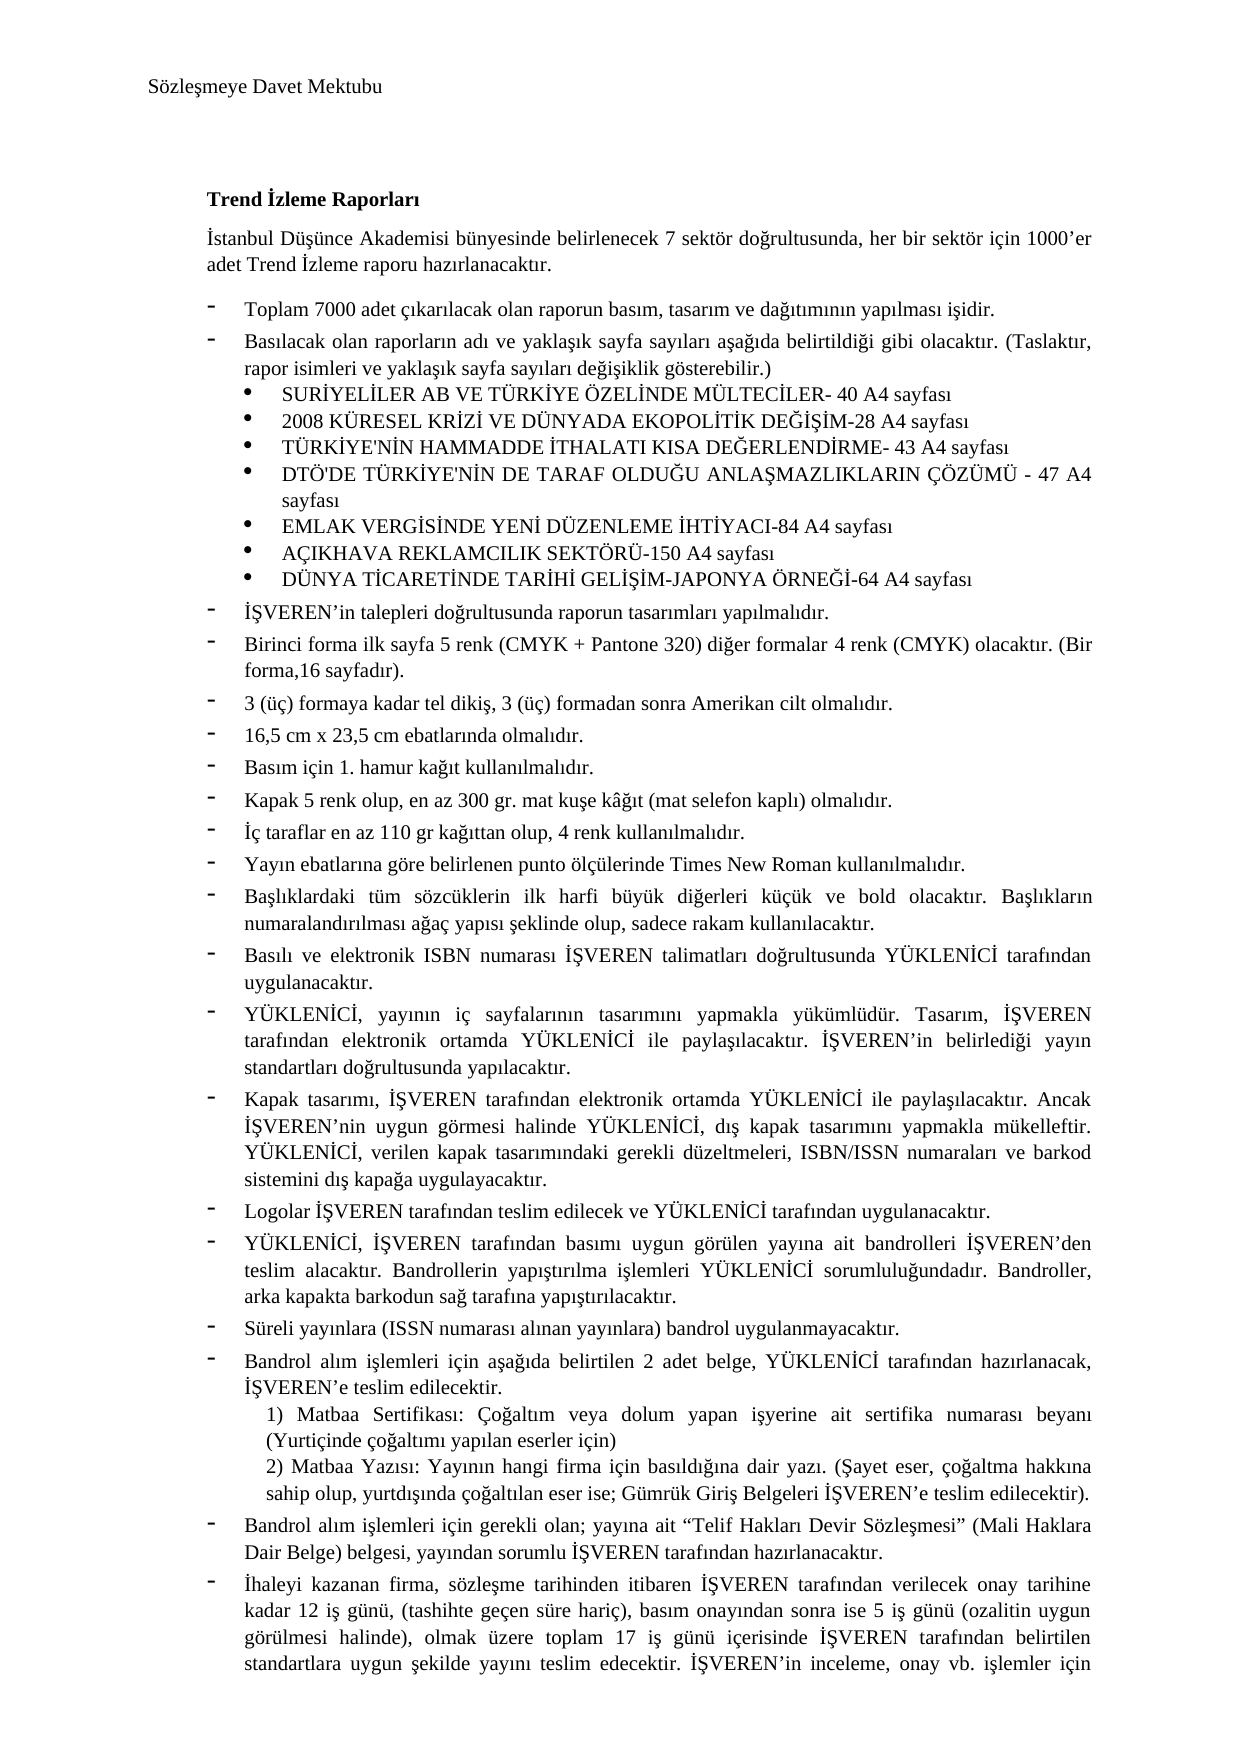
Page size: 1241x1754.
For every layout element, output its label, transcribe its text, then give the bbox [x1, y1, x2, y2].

list YÜKLENİCİ, İŞVEREN tarafından basımı uygun görülen yayına ait bandrolleri İŞVEREN’den teslim alacaktır. Bandrollerin yapıştırılma işlemleri YÜKLENİCİ sorumluluğundadır. Bandroller, arka kapakta barkodun sağ tarafına yapıştırılacaktır. [207, 1223, 1093, 1308]
list İç taraflar en az 110 gr kağıttan olup, 4 renk kullanılmalıdır. [207, 812, 1093, 844]
list 16,5 cm x 23,5 cm ebatlarında olmalıdır. [207, 715, 1093, 747]
list 2008 KÜRESEL KRİZİ VE DÜNYADA EKOPOLİTİK DEĞİŞİM-28 A4 sayfası [244, 406, 1093, 433]
list EMLAK VERGİSİNDE YENİ DÜZENLEME İHTİYACI-84 A4 sayfası [244, 512, 1093, 538]
list 2) Matbaa Yazısı: Yayının hangi firma için basıldığına dair yazı. (Şayet eser, çoğaltma hakkına sahip olup, yurtdışında çoğaltılan eser ise; Gümrük Giriş Belgeleri İŞVEREN’e teslim edilecektir). [266, 1452, 1093, 1505]
list AÇIKHAVA REKLAMCILIK SEKTÖRÜ-150 A4 sayfası [244, 538, 1093, 565]
list Yayın ebatlarına göre belirlenen punto ölçülerinde Times New Roman kullanılmalıdır. [207, 844, 1093, 876]
text Trend İzleme Raporları [148, 184, 1093, 211]
list DÜNYA TİCARETİNDE TARİHİ GELİŞİM-JAPONYA ÖRNEĞİ-64 A4 sayfası [244, 565, 1093, 591]
text İstanbul Düşünce Akademisi bünyesinde belirlenecek 7 sektör doğrultusunda, her bir sektör için 1000’er adet Trend İzleme raporu hazırlanacaktır. [207, 223, 1093, 276]
list Basılı ve elektronik ISBN numarası İŞVEREN talimatları doğrultusunda YÜKLENİCİ tarafından uygulanacaktır. [207, 935, 1093, 994]
list Başlıklardaki tüm sözcüklerin ilk harfi büyük diğerleri küçük ve bold olacaktır. Başlıkların numaralandırılması ağaç yapısı şeklinde olup, sadece rakam kullanılacaktır. [207, 876, 1093, 935]
list SURİYELİLER AB VE TÜRKİYE ÖZELİNDE MÜLTECİLER- 40 A4 sayfası [244, 380, 1093, 406]
list Basılacak olan raporların adı ve yaklaşık sayfa sayıları aşağıda belirtildiği gibi olacaktır. (Taslaktır, rapor isimleri ve yaklaşık sayfa sayıları değişiklik gösterebilir.) [207, 321, 1093, 380]
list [207, 1564, 1093, 1675]
list İŞVEREN’in talepleri doğrultusunda raporun tasarımları yapılmalıdır. [207, 591, 1093, 624]
list Basım için 1. hamur kağıt kullanılmalıdır. [207, 747, 1093, 779]
list 3 (üç) formaya kadar tel dikiş, 3 (üç) formadan sonra Amerikan cilt olmalıdır. [207, 682, 1093, 715]
list Birinci forma ilk sayfa 5 renk (CMYK + Pantone 320) diğer formalar 4 renk (CMYK) olacaktır. (Bir forma,16 sayfadır). [207, 624, 1093, 682]
list Logolar İŞVEREN tarafından teslim edilecek ve YÜKLENİCİ tarafından uygulanacaktır. [207, 1191, 1093, 1223]
list Kapak 5 renk olup, en az 300 gr. mat kuşe kâğıt (mat selefon kaplı) olmalıdır. [207, 779, 1093, 812]
list Toplam 7000 adet çıkarılacak olan raporun basım, tasarım ve dağıtımının yapılması işidir. [207, 289, 1093, 321]
list 1) Matbaa Sertifikası: Çoğaltım veya dolum yapan işyerine ait sertifika numarası beyanı (Yurtiçinde çoğaltımı yapılan eserler için) [266, 1399, 1093, 1452]
list YÜKLENİCİ, yayının iç sayfalarının tasarımını yapmakla yükümlüdür. Tasarım, İŞVEREN tarafından elektronik ortamda YÜKLENİCİ ile paylaşılacaktır. İŞVEREN’in belirlediği yayın standartları doğrultusunda yapılacaktır. [207, 994, 1093, 1079]
list Bandrol alım işlemleri için gerekli olan; yayına ait “Telif Hakları Devir Sözleşmesi” (Mali Haklara Dair Belge) belgesi, yayından sorumlu İŞVEREN tarafından hazırlanacaktır. [207, 1505, 1093, 1564]
list Bandrol alım işlemleri için aşağıda belirtilen 2 adet belge, YÜKLENİCİ tarafından hazırlanacak, İŞVEREN’e teslim edilecektir. [207, 1340, 1093, 1399]
list Süreli yayınlara (ISSN numarası alınan yayınlara) bandrol uygulanmayacaktır. [207, 1308, 1093, 1340]
list Kapak tasarımı, İŞVEREN tarafından elektronik ortamda YÜKLENİCİ ile paylaşılacaktır. Ancak İŞVEREN’nin uygun görmesi halinde YÜKLENİCİ, dış kapak tasarımını yapmakla mükelleftir. YÜKLENİCİ, verilen kapak tasarımındaki gerekli düzeltmeleri, ISBN/ISSN numaraları ve barkod sistemini dış kapağa uygulayacaktır. [207, 1079, 1093, 1191]
list TÜRKİYE'NİN HAMMADDE İTHALATI KISA DEĞERLENDİRME- 43 A4 sayfası [244, 433, 1093, 459]
list DTÖ'DE TÜRKİYE'NİN DE TARAF OLDUĞU ANLAŞMAZLIKLARIN ÇÖZÜMÜ - 47 A4 sayfası [244, 459, 1093, 512]
